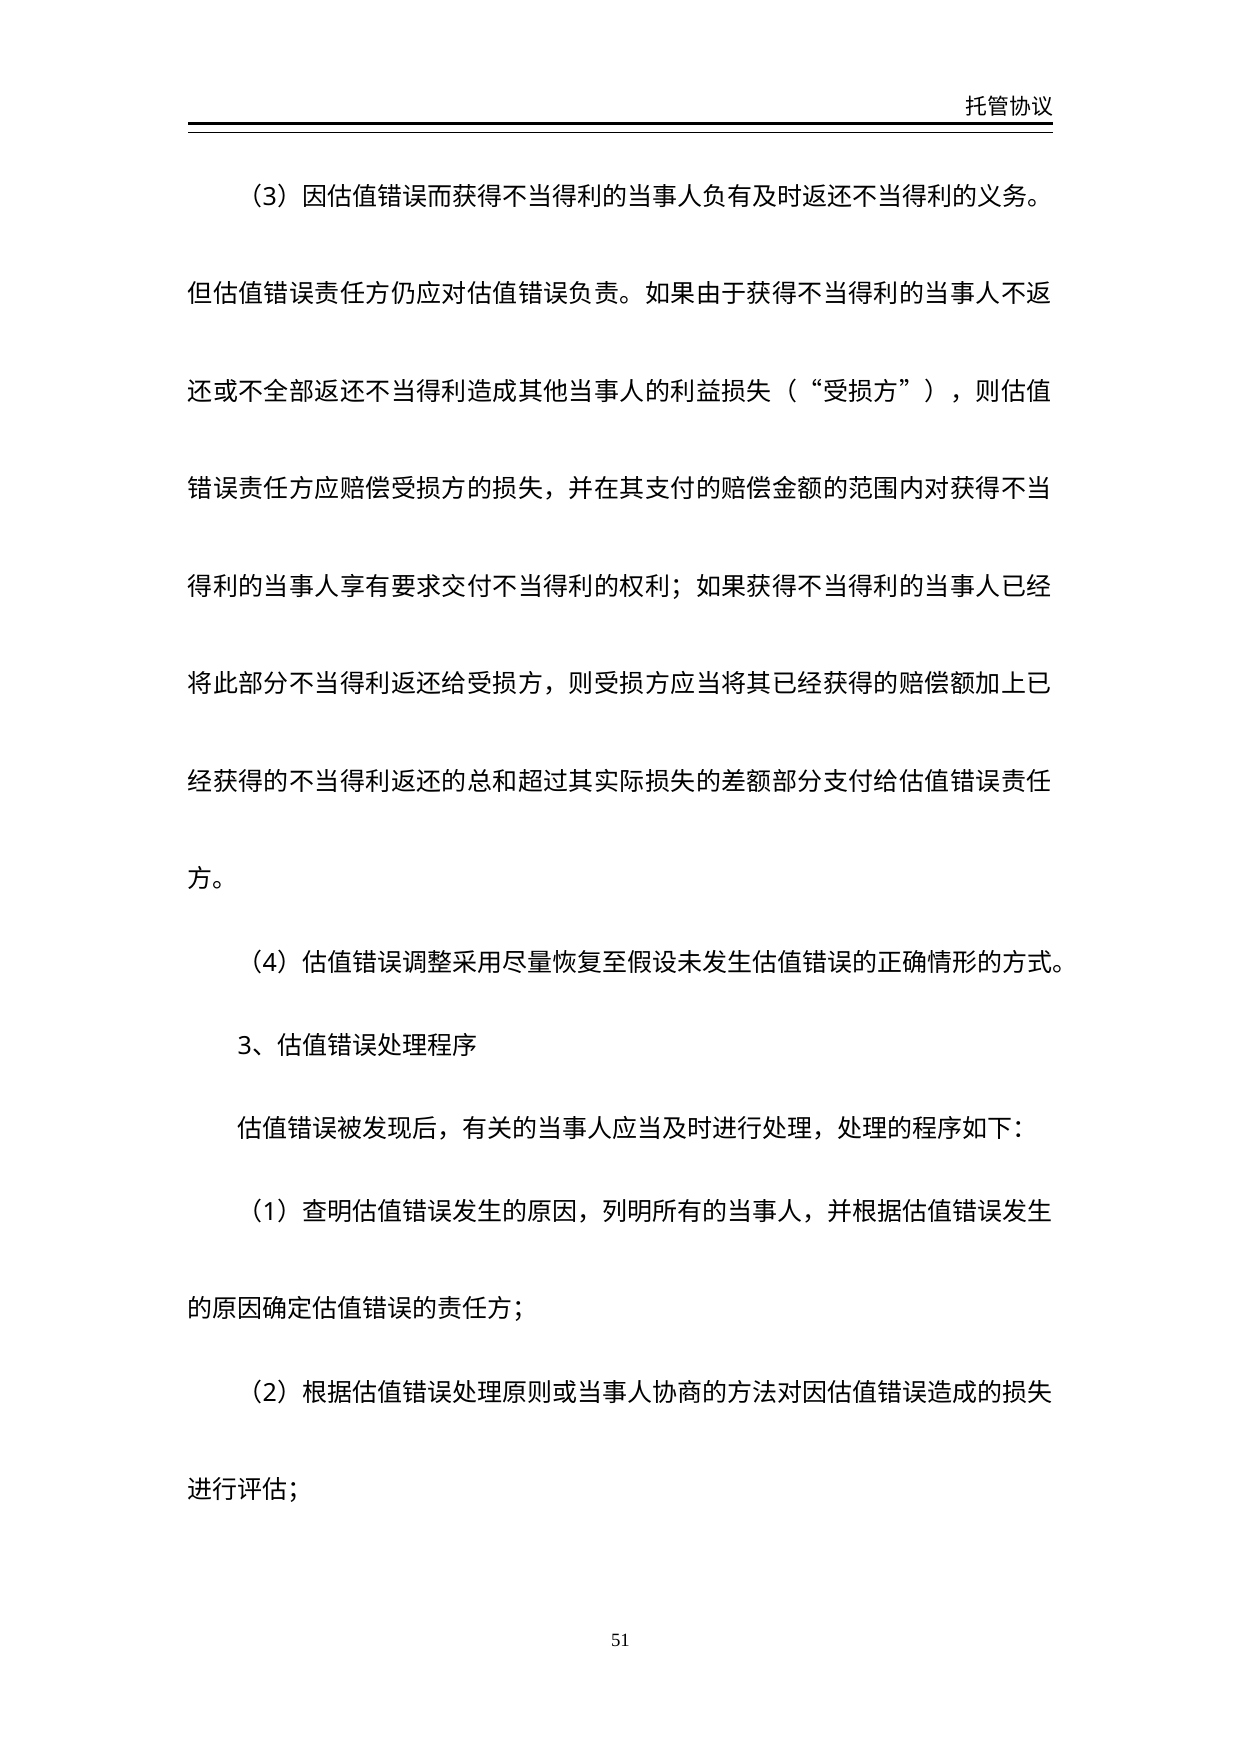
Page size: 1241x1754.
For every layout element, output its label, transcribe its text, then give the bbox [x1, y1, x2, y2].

text 估值错误被发现后，有关的当事人应当及时进行处理，处理的程序如下： [187, 1094, 1053, 1159]
text （3）因估值错误而获得不当得利的当事人负有及时返还不当得利的义务。但估值错误责任方仍应对估值错误负责。如果由于获得不当得利的当事人不返还或不全部返还不当得利造成其他当事人的利益损失（“受损方”），则估值错误责任方应赔偿受损方的损失，并在其支付的赔偿金额的范围内对获得不当得利的当事人享有要求交付不当得利的权利；如果获得不当得利的当事人已经将此部分不当得利返还给受损方，则受损方应当将其已经获得的赔偿额加上已经获得的不当得利返还的总和超过其实际损失的差额部分支付给估值错误责任方。 [187, 162, 1053, 909]
text （1）查明估值错误发生的原因，列明所有的当事人，并根据估值错误发生的原因确定估值错误的责任方； [187, 1177, 1053, 1339]
text （2）根据估值错误处理原则或当事人协商的方法对因估值错误造成的损失进行评估； [187, 1358, 1053, 1520]
text （4）估值错误调整采用尽量恢复至假设未发生估值错误的正确情形的方式。 [187, 928, 1053, 993]
text 3、估值错误处理程序 [187, 1011, 1053, 1076]
